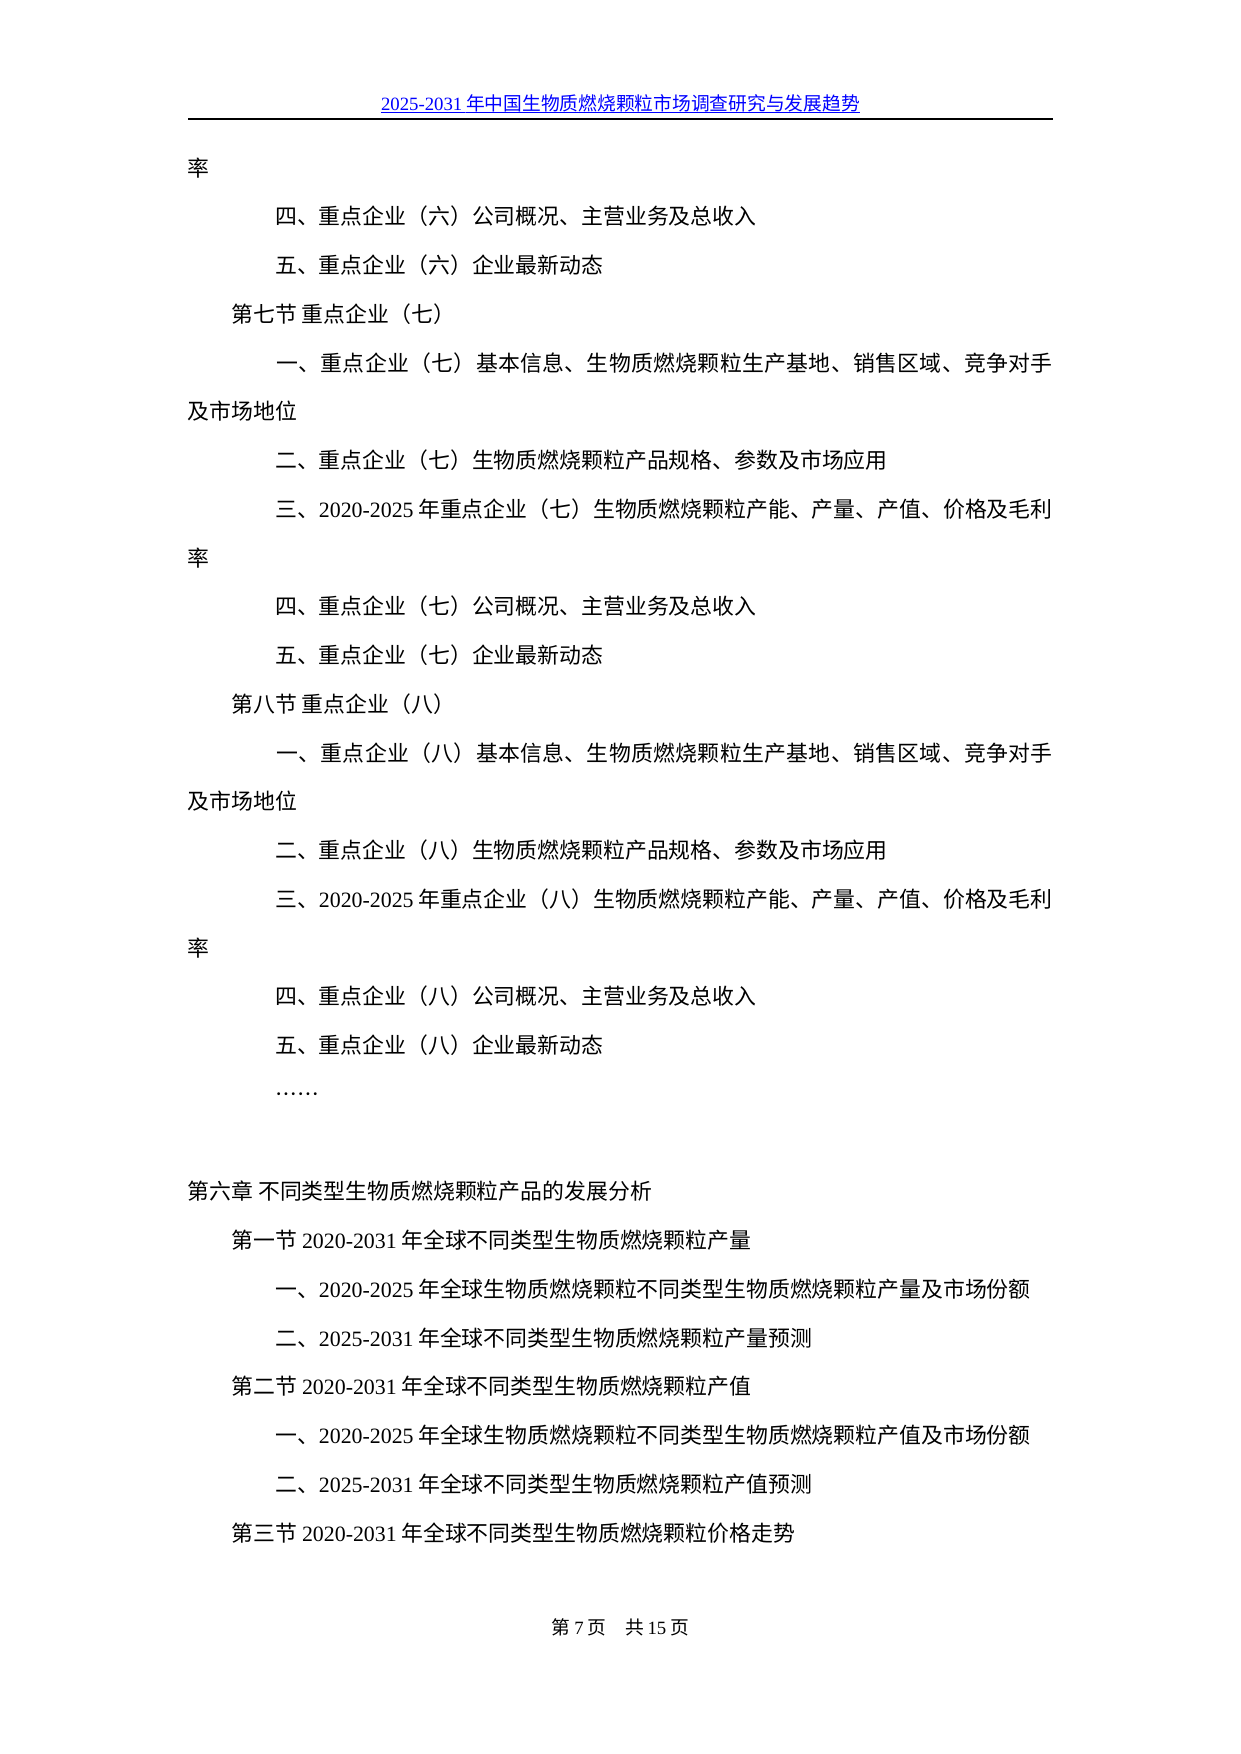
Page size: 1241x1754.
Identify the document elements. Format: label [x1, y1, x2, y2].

text [187, 150, 1053, 1548]
